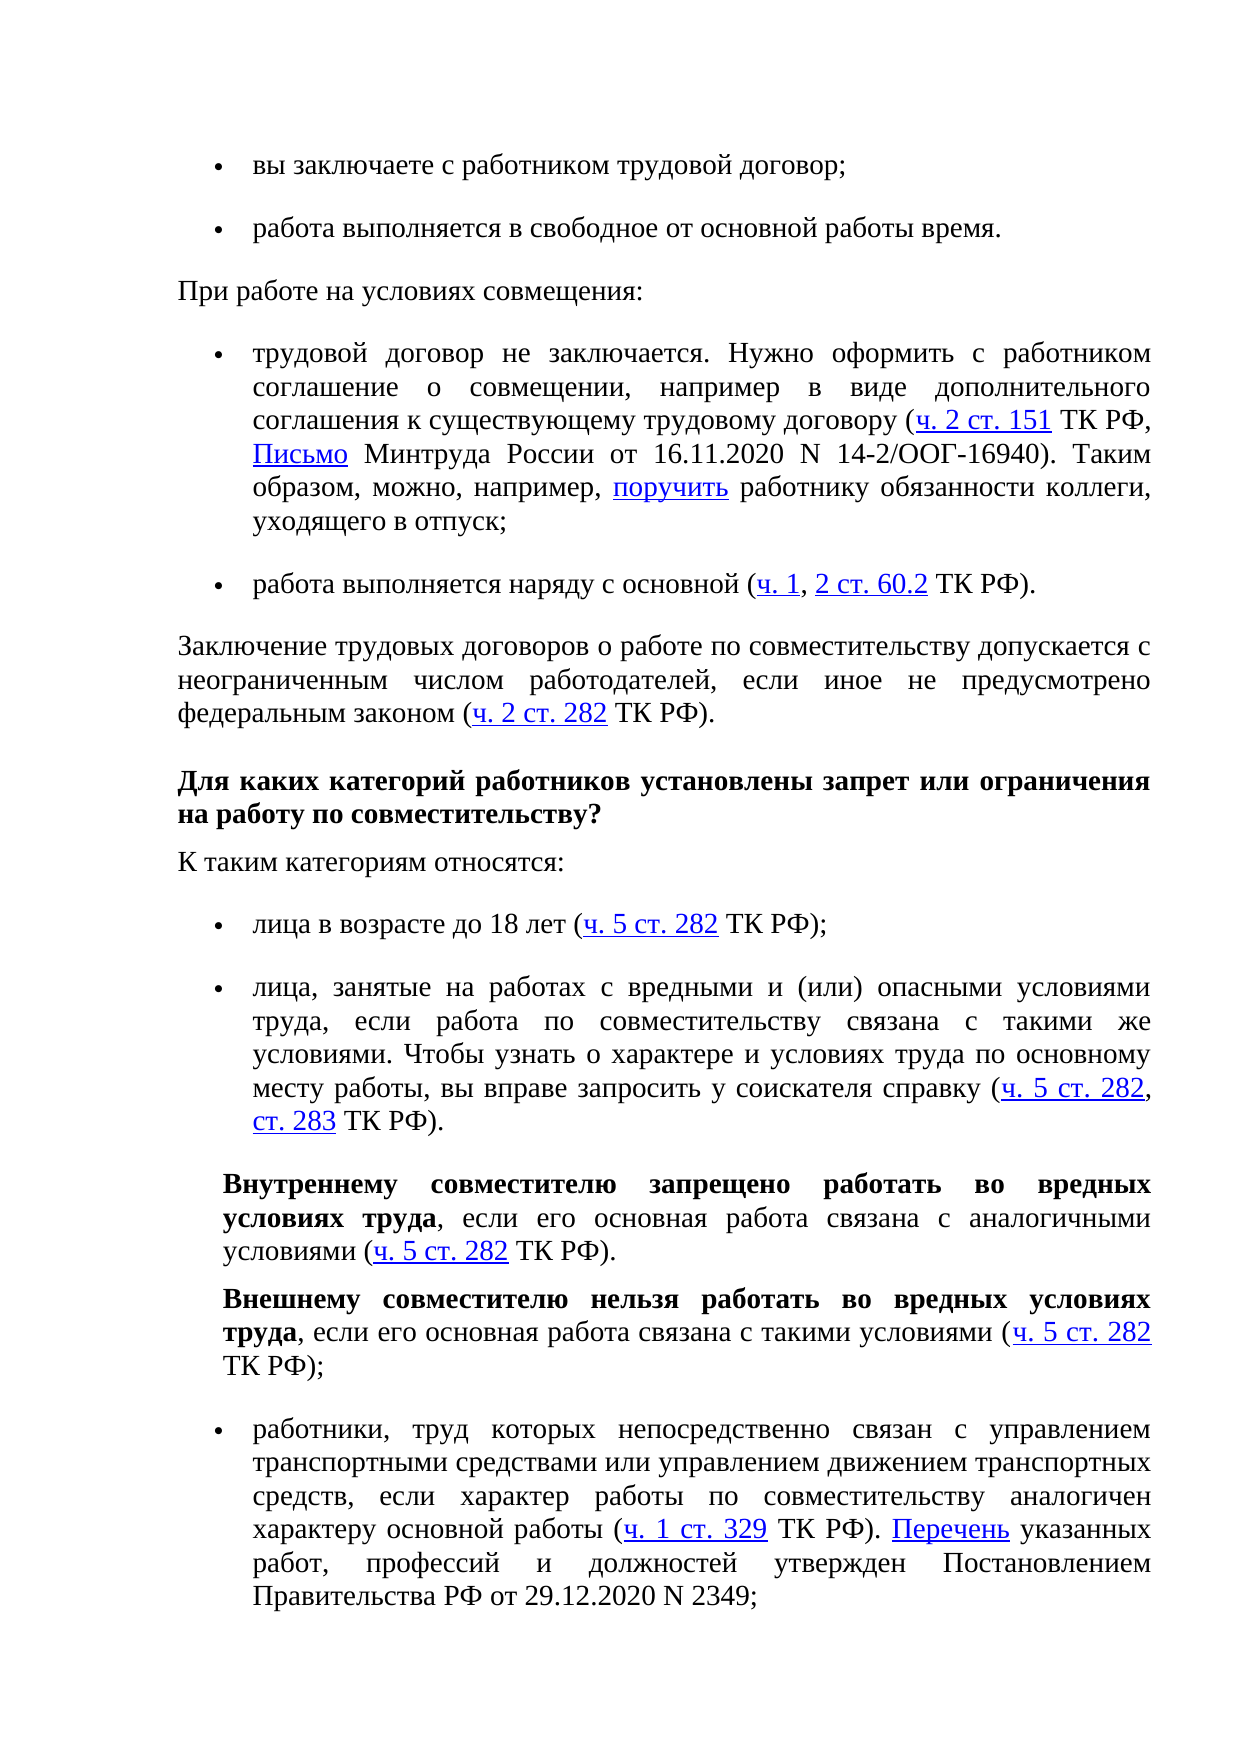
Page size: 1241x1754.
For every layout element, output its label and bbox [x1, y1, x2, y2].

table_header [177, 118, 1152, 1612]
